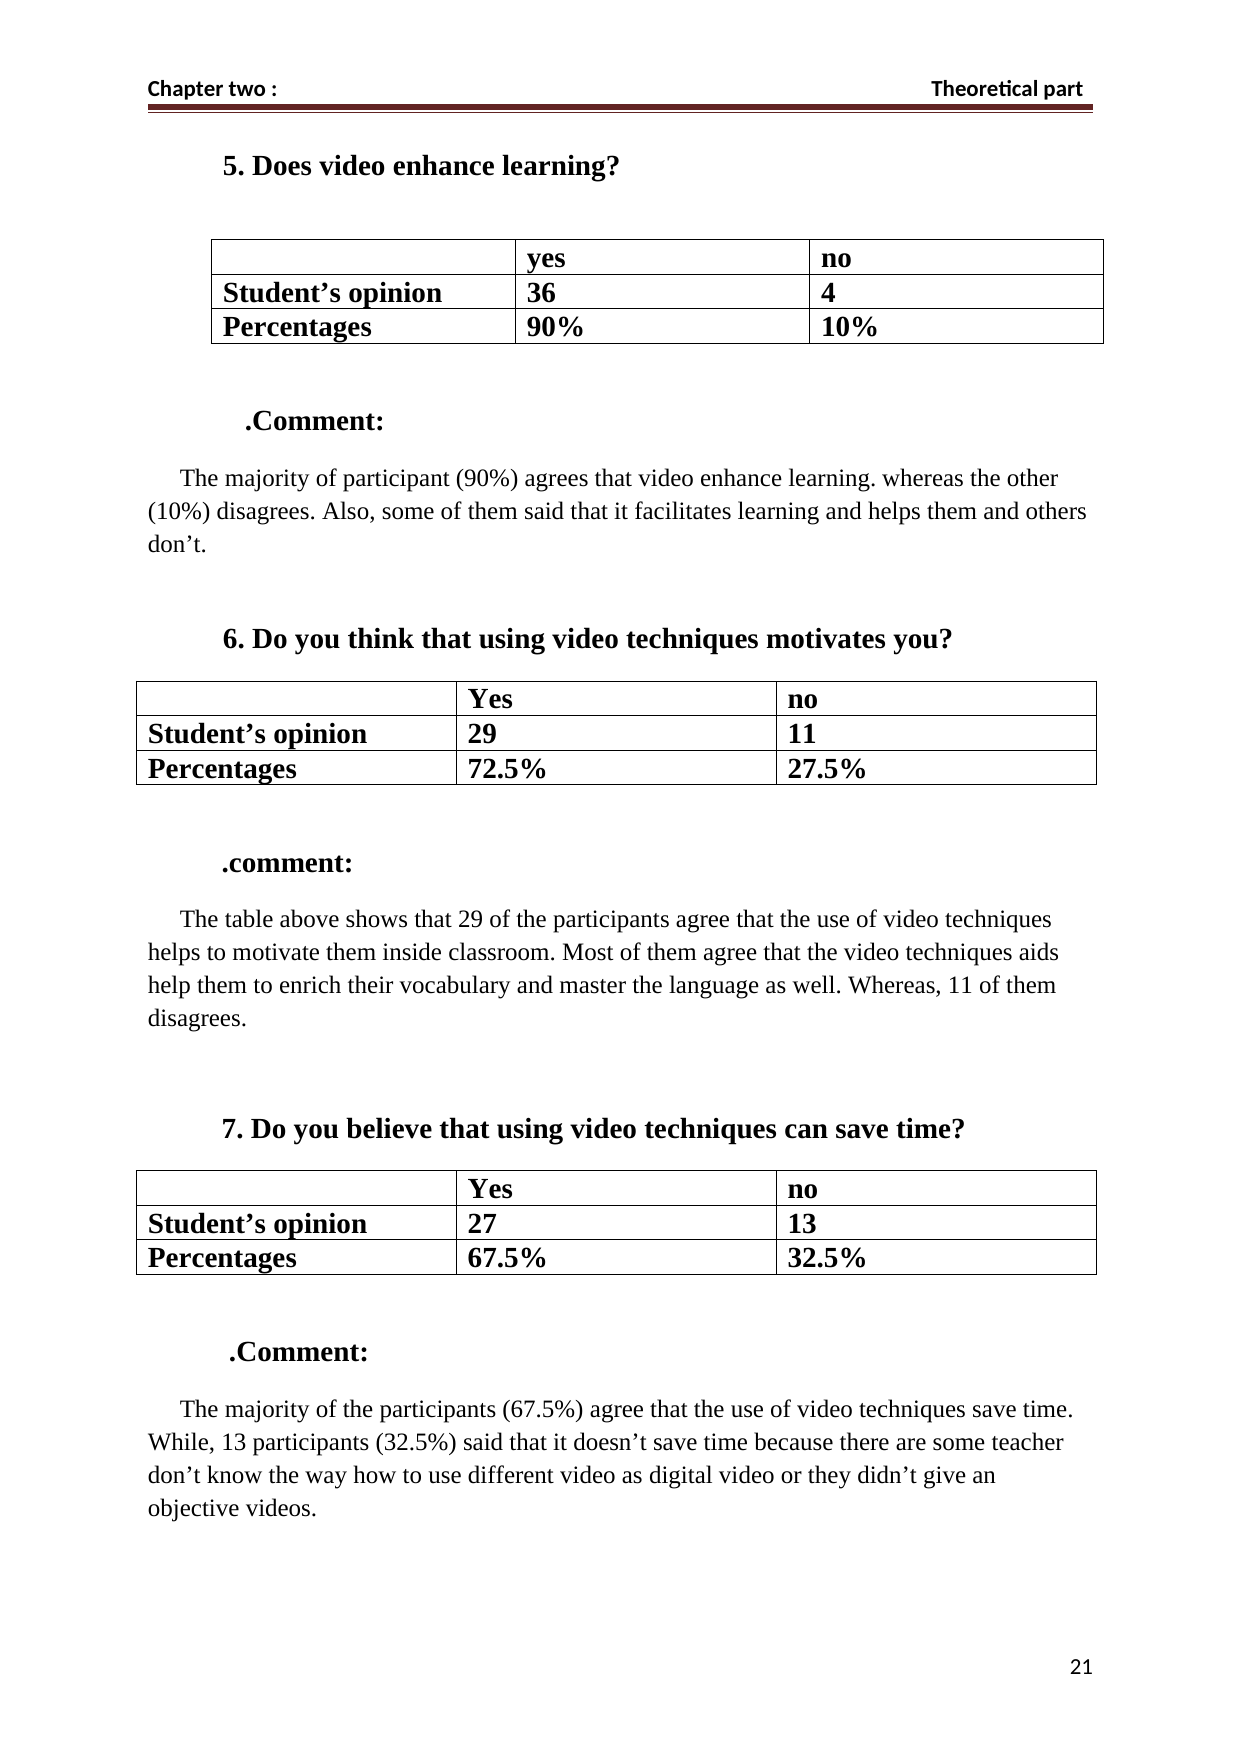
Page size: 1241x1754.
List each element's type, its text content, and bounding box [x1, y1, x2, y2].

table_cell 36 [516, 275, 809, 308]
list 6. Do you think that using video techniques motivates you? [223, 621, 1093, 655]
table_cell 13 [777, 1206, 1096, 1239]
text The table above shows that 29 of the participants agree that the use of video techniques helps to motivate them inside classroom. Most of them agree that the video techniques aids help them to enrich their vocabulary and master the language as well. Whereas, 11 of them disagrees. [148, 904, 1093, 1032]
table_cell 27 [457, 1206, 776, 1239]
text 7. Do you believe that using video techniques can save time? [148, 1111, 1093, 1144]
table_cell Percentages [137, 751, 456, 784]
text .comment: [148, 845, 1093, 878]
table_cell 72.5% [457, 751, 776, 784]
table_cell 29 [457, 716, 776, 750]
text The majority of participant (90%) agrees that video enhance learning. whereas the other (10%) disagrees. Also, some of them said that it facilitates learning and helps them and others don’t. [148, 463, 1093, 557]
list .Comment: [223, 403, 1093, 437]
table_header Yes [457, 1171, 776, 1205]
list 5. Does video enhance learning? [223, 148, 1093, 181]
table_header Yes [457, 682, 776, 715]
table_cell 67.5% [457, 1240, 776, 1274]
table_cell Percentages [212, 309, 515, 343]
table_cell Percentages [137, 1240, 456, 1274]
table_header no [810, 240, 1103, 274]
table_cell 10% [810, 309, 1103, 343]
table_cell 32.5% [777, 1240, 1096, 1274]
table_header no [777, 1171, 1096, 1205]
table_cell 27.5% [777, 751, 1096, 784]
table_cell 4 [810, 275, 1103, 308]
table_header yes [516, 240, 809, 274]
table_cell Student’s opinion [212, 275, 515, 308]
table_header [137, 682, 456, 715]
table_header no [777, 682, 1096, 715]
table_header [212, 240, 515, 274]
table_header [137, 1171, 456, 1205]
table_cell Student’s opinion [137, 716, 456, 750]
table_cell 90% [516, 309, 809, 343]
table_cell 11 [777, 716, 1096, 750]
text .Comment: [148, 1334, 1093, 1368]
text The majority of the participants (67.5%) agree that the use of video techniques save time. While, 13 participants (32.5%) said that it doesn’t save time because there are some teacher don’t know the way how to use different video as digital video or they didn’t give an objective videos. [148, 1394, 1093, 1522]
table_cell Student’s opinion [137, 1206, 456, 1239]
